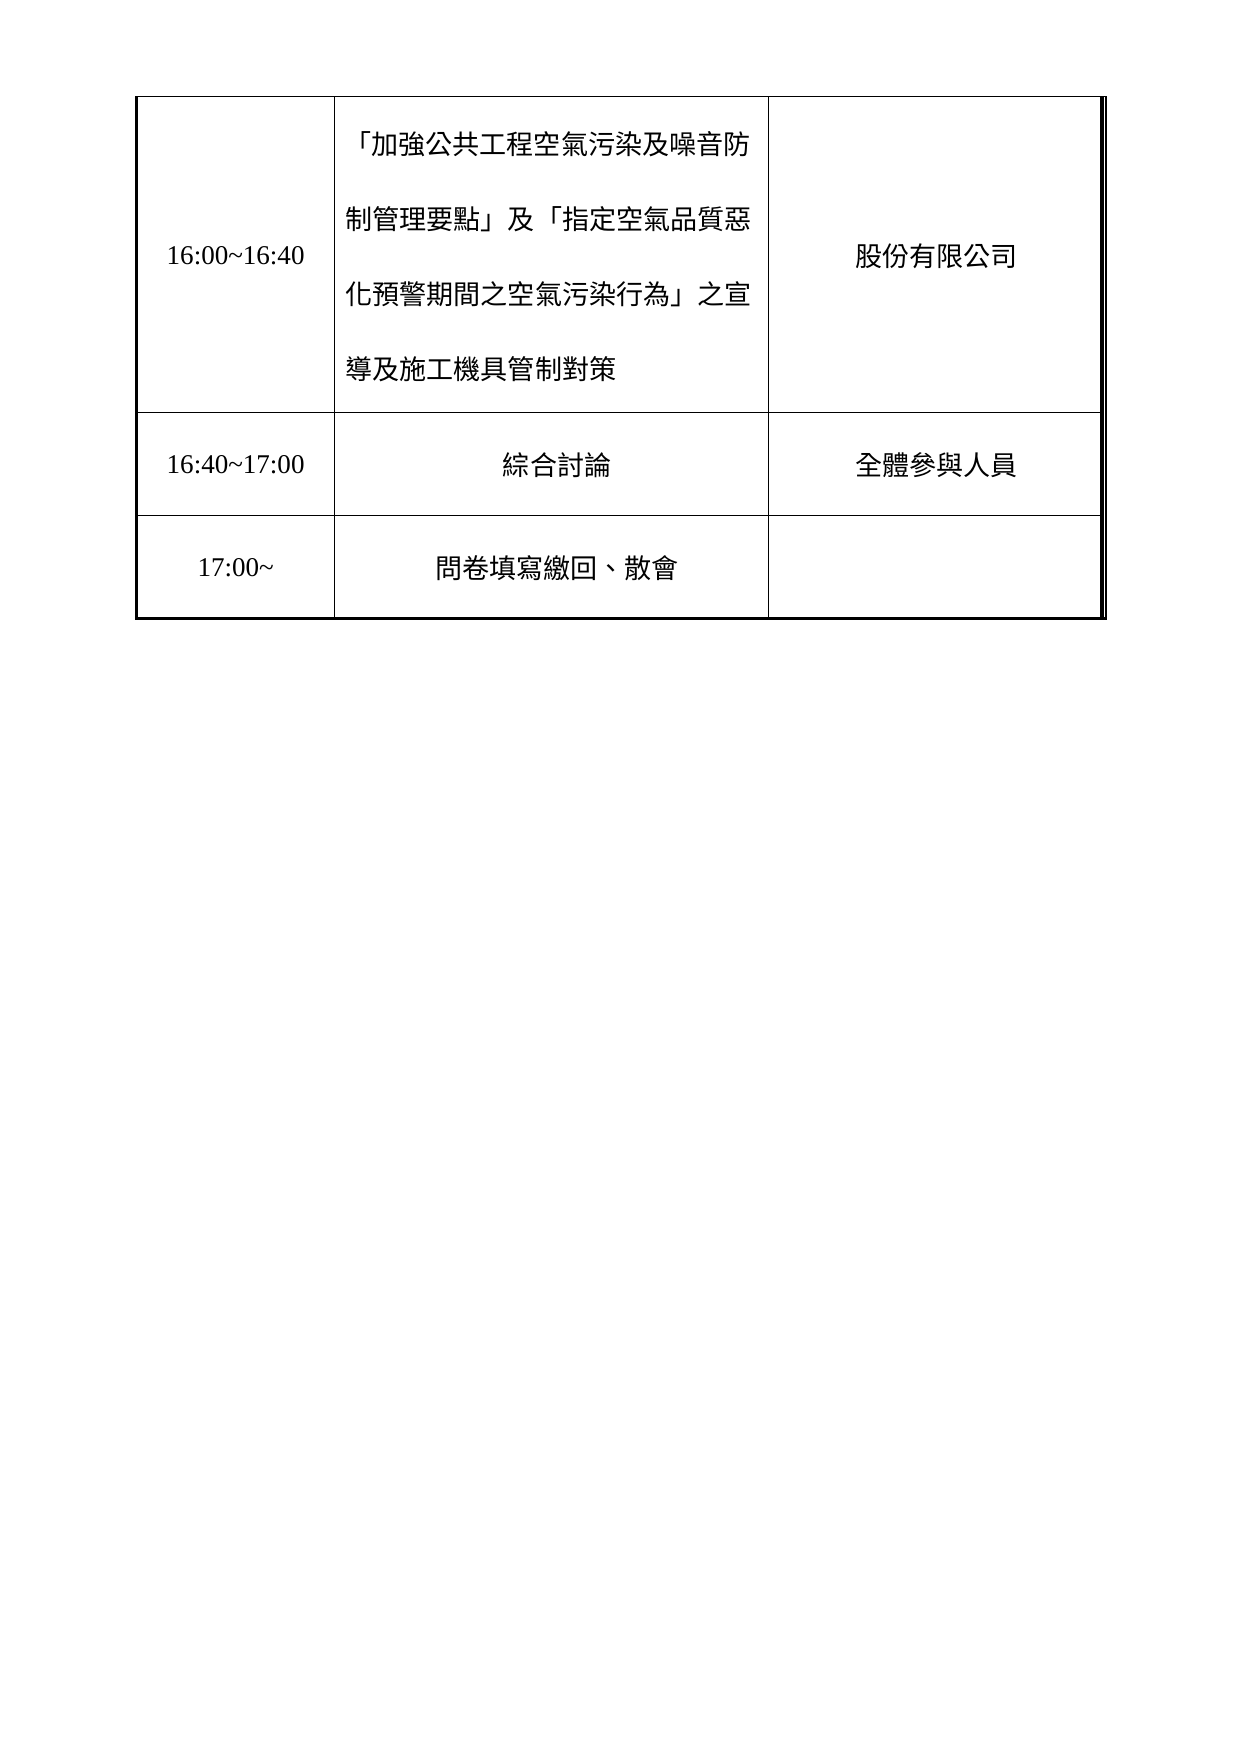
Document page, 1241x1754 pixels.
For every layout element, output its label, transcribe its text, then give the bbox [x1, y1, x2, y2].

table_cell 16:00~16:40 [138, 97, 334, 412]
table_cell 環益工程顧問 股份有限公司 [769, 97, 1100, 412]
table_cell 「加強公共工程空氣污染及噪音防制管理要點」及「指定空氣品質惡化預警期間之空氣污染行為」之宣導及施工機具管制對策 [335, 97, 768, 412]
table_cell 全體參與人員 [769, 413, 1100, 515]
table_cell 16:40~17:00 [138, 413, 334, 515]
table_cell [769, 516, 1100, 617]
table_cell 問卷填寫繳回、散會 [335, 516, 768, 617]
table_cell 17:00~ [138, 516, 334, 617]
table_cell 綜合討論 [335, 413, 768, 515]
